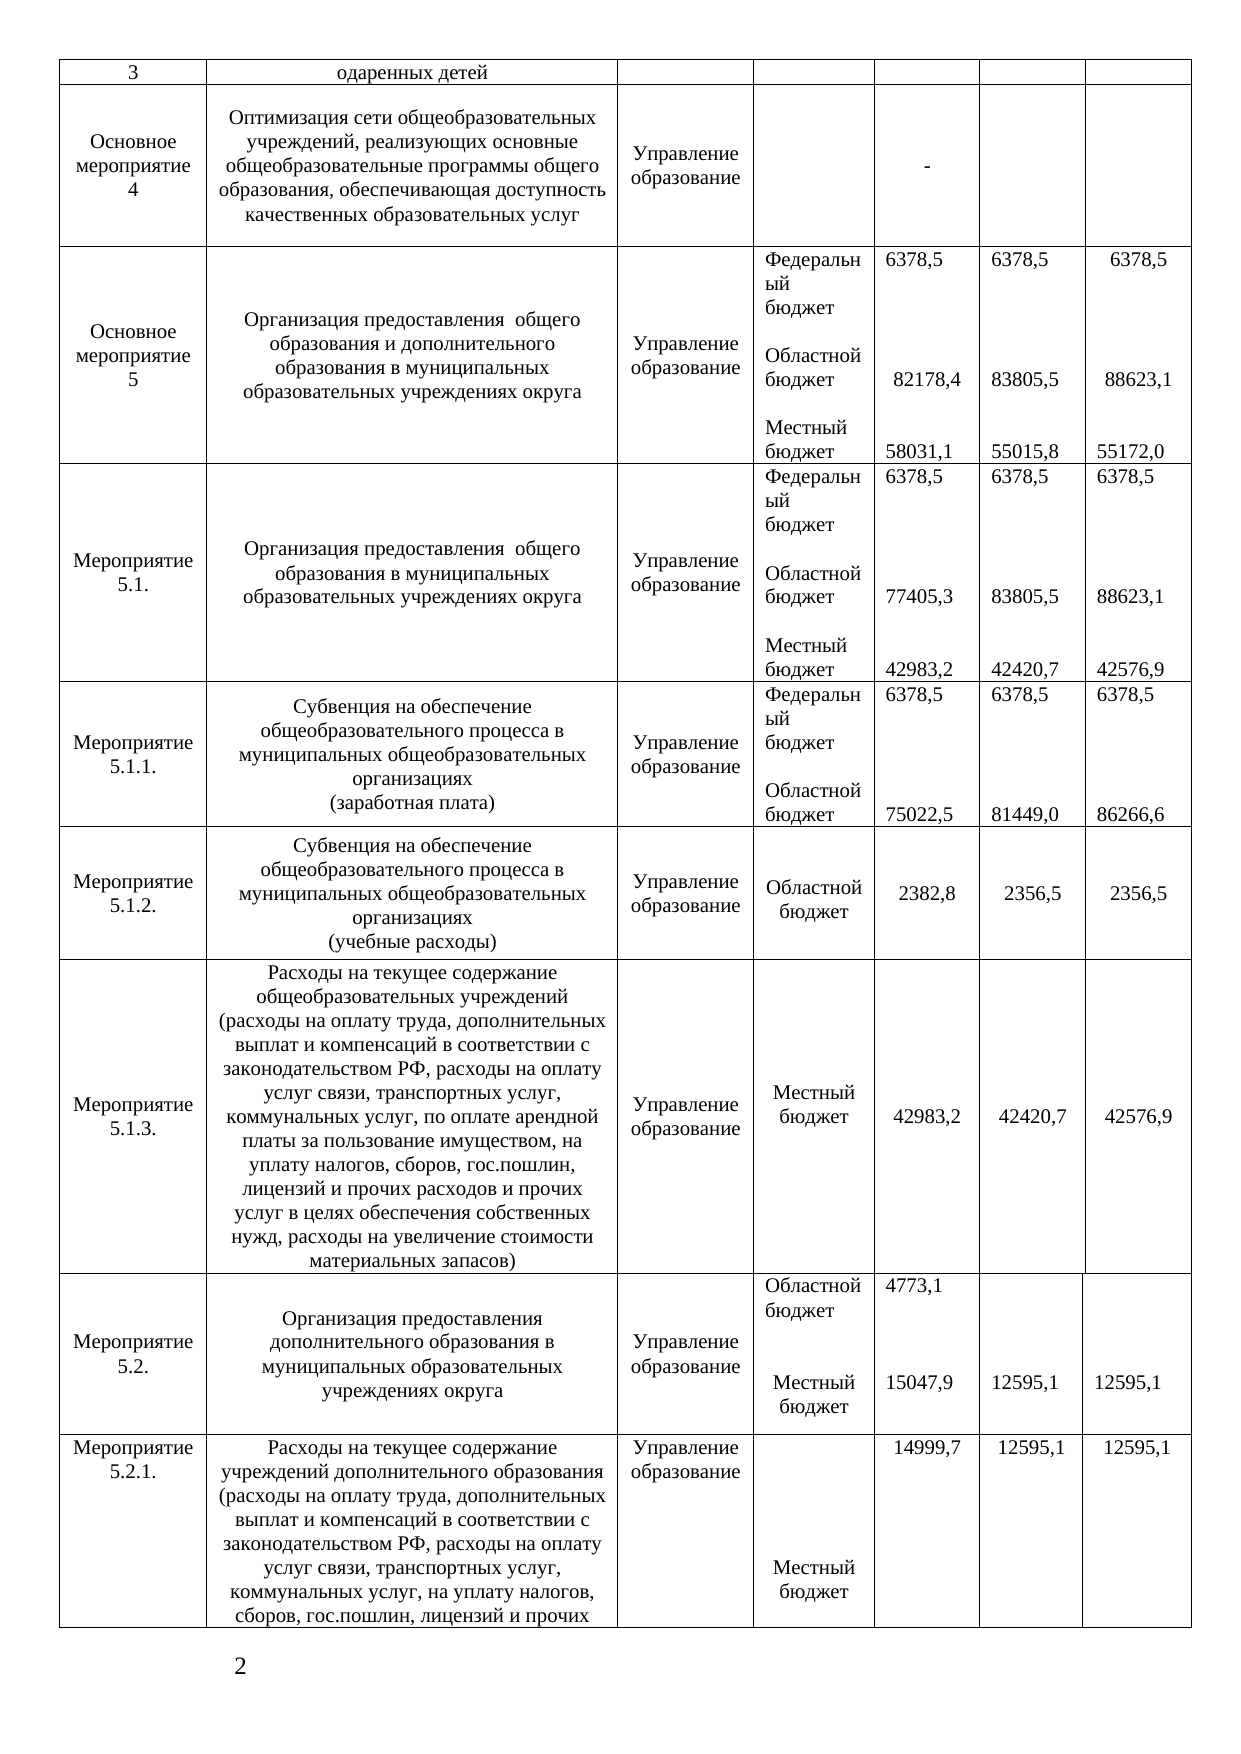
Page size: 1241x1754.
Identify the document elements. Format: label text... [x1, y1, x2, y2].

table_cell 6378,5 81449,0 [980, 682, 1085, 826]
table_cell Управление образование [618, 247, 753, 463]
table_cell Организация предоставления дополнительного образования в муниципальных образовательных учреждениях округа [207, 1274, 617, 1434]
table_cell [980, 85, 1085, 246]
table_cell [618, 85, 753, 246]
table_cell Федеральный бюджет Областной бюджет Местный бюджет [754, 247, 874, 463]
table_cell [980, 60, 1085, 84]
table_cell Мероприятие 5.1. [60, 464, 206, 681]
table_cell 6378,5 88623,1 55172,0 [1086, 247, 1191, 463]
table_cell 6378,5 75022,5 [875, 682, 979, 826]
table_cell 12595,1 [1083, 1274, 1191, 1434]
table_cell Федеральный бюджет Областной бюджет Местный бюджет [754, 464, 874, 681]
table_cell Управление образование [618, 464, 753, 681]
table_cell 12595,1 [980, 1274, 1082, 1434]
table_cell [207, 1435, 617, 1627]
table_cell [1086, 60, 1191, 84]
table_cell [60, 60, 206, 84]
table_cell 6378,5 83805,5 42420,7 [980, 464, 1085, 681]
table_cell Местный бюджет [754, 1435, 874, 1627]
table_cell 2356,5 [1086, 827, 1191, 958]
table_cell Областной бюджет [754, 827, 874, 958]
table_cell Управление образование [618, 1274, 753, 1434]
table_cell Организация предоставления общего образования и дополнительного образования в муниципальных образовательных учреждениях округа [207, 247, 617, 463]
table_cell Мероприятие 5.1.2. [60, 827, 206, 958]
table_cell Субвенция на обеспечение общеобразовательного процесса в муниципальных общеобразовательных организациях (учебные расходы) [207, 827, 617, 958]
table_cell Управление образование [618, 827, 753, 958]
table_cell Управление образование [618, 682, 753, 826]
table_cell - [875, 85, 979, 246]
table_cell Основное мероприятие 4 [60, 85, 206, 246]
table_cell 6378,5 86266,6 [1086, 682, 1191, 826]
table_cell [1086, 85, 1191, 246]
table_cell Субвенция на обеспечение общеобразовательного процесса в муниципальных общеобразовательных организациях (заработная плата) [207, 682, 617, 826]
table_cell 42983,2 [875, 960, 979, 1272]
table_cell Местный бюджет [754, 960, 874, 1272]
table_cell Расходы на текущее содержание общеобразовательных учреждений (расходы на оплату труда, дополнительных выплат и компенсаций в соответствии с законодательством РФ, расходы на оплату услуг связи, транспортных услуг, коммунальных услуг, по оплате арендной платы за пользование имуществом, на уплату налогов, сборов, гос.пошлин, лицензий и прочих расходов и прочих услуг в целях обеспечения собственных нужд, расходы на увеличение стоимости материальных запасов) [207, 960, 617, 1272]
table_cell 12595,1 [1083, 1435, 1191, 1627]
table_cell Областной бюджет Местный бюджет [754, 1274, 874, 1434]
table_cell Мероприятие 5.2.1. [60, 1435, 206, 1627]
table_cell Федеральный бюджет Областной бюджет [754, 682, 874, 826]
table_cell 4773,1 15047,9 [875, 1274, 979, 1434]
table_cell 6378,5 82178,4 58031,1 [875, 247, 979, 463]
table_cell [754, 85, 874, 246]
table_cell 2382,8 [875, 827, 979, 958]
table_cell 42576,9 [1086, 960, 1191, 1272]
table_cell 14999,7 [875, 1435, 979, 1627]
table_cell Основное мероприятие 5 [60, 247, 206, 463]
table_cell Мероприятие 5.1.1. [60, 682, 206, 826]
table_cell [754, 60, 874, 84]
table_cell 6378,5 83805,5 55015,8 [980, 247, 1085, 463]
table_cell Оптимизация сети общеобразовательных учреждений, реализующих основные общеобразовательные программы общего образования, обеспечивающая доступность качественных образовательных услуг [207, 85, 617, 246]
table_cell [618, 60, 753, 84]
table_cell Мероприятие 5.1.3. [60, 960, 206, 1272]
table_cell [618, 1435, 753, 1627]
table_cell Мероприятие 5.2. [60, 1274, 206, 1434]
table_cell Организация предоставления общего образования в муниципальных образовательных учреждениях округа [207, 464, 617, 681]
table_cell - [875, 60, 979, 84]
table_cell Управление образование [618, 960, 753, 1272]
table_cell 42420,7 [980, 960, 1085, 1272]
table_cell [207, 60, 617, 84]
table_cell 12595,1 [980, 1435, 1082, 1627]
table_cell 2356,5 [980, 827, 1085, 958]
table_cell 6378,5 77405,3 42983,2 [875, 464, 979, 681]
table_cell 6378,5 88623,1 42576,9 [1086, 464, 1191, 681]
